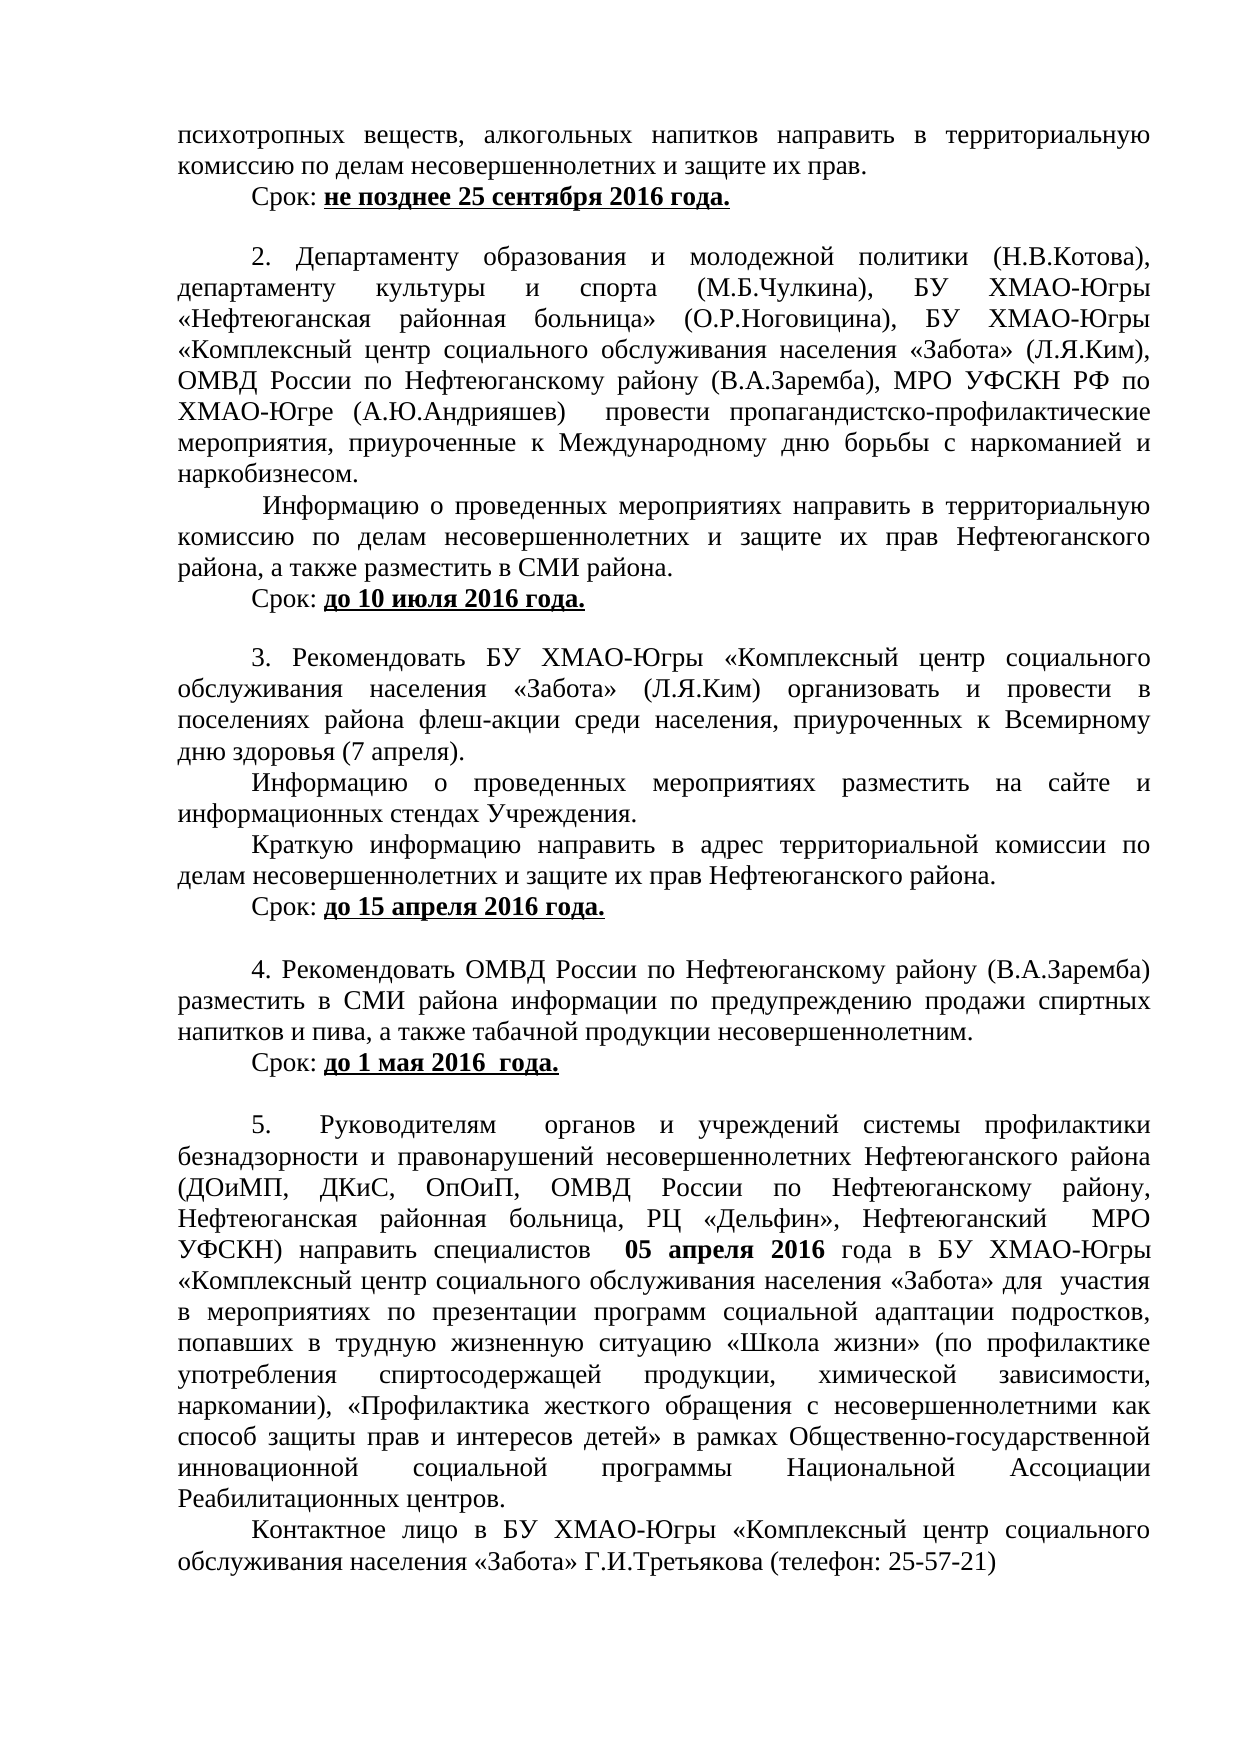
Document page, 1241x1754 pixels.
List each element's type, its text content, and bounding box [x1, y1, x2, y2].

text Срок: до 1 мая 2016 года. [177, 1046, 1152, 1077]
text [177, 118, 1152, 180]
text Информацию о проведенных мероприятиях направить в территориальную комиссию по делам несовершеннолетних и защите их прав Нефтеюганского района, а также разместить в СМИ района. [177, 489, 1152, 582]
text 3. Рекомендовать БУ ХМАО-Югры «Комплексный центр социального обслуживания населения «Забота» (Л.Я.Ким) организовать и провести в поселениях района флеш-акции среди населения, приуроченных к Всемирному дню здоровья (7 апреля). [177, 641, 1152, 766]
text Срок: не позднее 25 сентября 2016 года. [177, 180, 1152, 212]
text 2. Департаменту образования и молодежной политики (Н.В.Котова), департаменту культуры и спорта (М.Б.Чулкина), БУ ХМАО-Югры «Нефтеюганская районная больница» (О.Р.Ноговицина), БУ ХМАО-Югры «Комплексный центр социального обслуживания населения «Забота» (Л.Я.Ким), ОМВД России по Нефтеюганскому району (В.А.Заремба), МРО УФСКН РФ по ХМАО-Югре (А.Ю.Андрияшев) провести пропагандистско-профилактические мероприятия, приуроченные к Международному дню борьбы с наркоманией и наркобизнесом. [177, 239, 1152, 489]
text 5. Руководителям органов и учреждений системы профилактики безнадзорности и правонарушений несовершеннолетних Нефтеюганского района (ДОиМП, ДКиС, ОпОиП, ОМВД России по Нефтеюганскому району, Нефтеюганская районная больница, РЦ «Дельфин», Нефтеюганский МРО УФСКН) направить специалистов 05 апреля 2016 года в БУ ХМАО-Югры «Комплексный центр социального обслуживания населения «Забота» для участия в мероприятиях по презентации программ социальной адаптации подростков, попавших в трудную жизненную ситуацию «Школа жизни» (по профилактике употребления спиртосодержащей продукции, химической зависимости, наркомании), «Профилактика жесткого обращения с несовершеннолетними как способ защиты прав и интересов детей» в рамках Общественно-государственной инновационной социальной программы Национальной Ассоциации Реабилитационных центров. [177, 1108, 1152, 1513]
text Информацию о проведенных мероприятиях разместить на сайте и информационных стендах Учреждения. [177, 766, 1152, 828]
text Срок: до 10 июля 2016 года. [177, 582, 1152, 613]
text Срок: до 15 апреля 2016 года. [177, 891, 1152, 922]
text Краткую информацию направить в адрес территориальной комиссии по делам несовершеннолетних и защите их прав Нефтеюганского района. [177, 828, 1152, 891]
text 4. Рекомендовать ОМВД России по Нефтеюганскому району (В.А.Заремба) разместить в СМИ района информации по предупреждению продажи спиртных напитков и пива, а также табачной продукции несовершеннолетним. [177, 953, 1152, 1046]
text Контактное лицо в БУ ХМАО-Югры «Комплексный центр социального обслуживания населения «Забота» Г.И.Третьякова (телефон: 25-57-21) [177, 1513, 1152, 1576]
